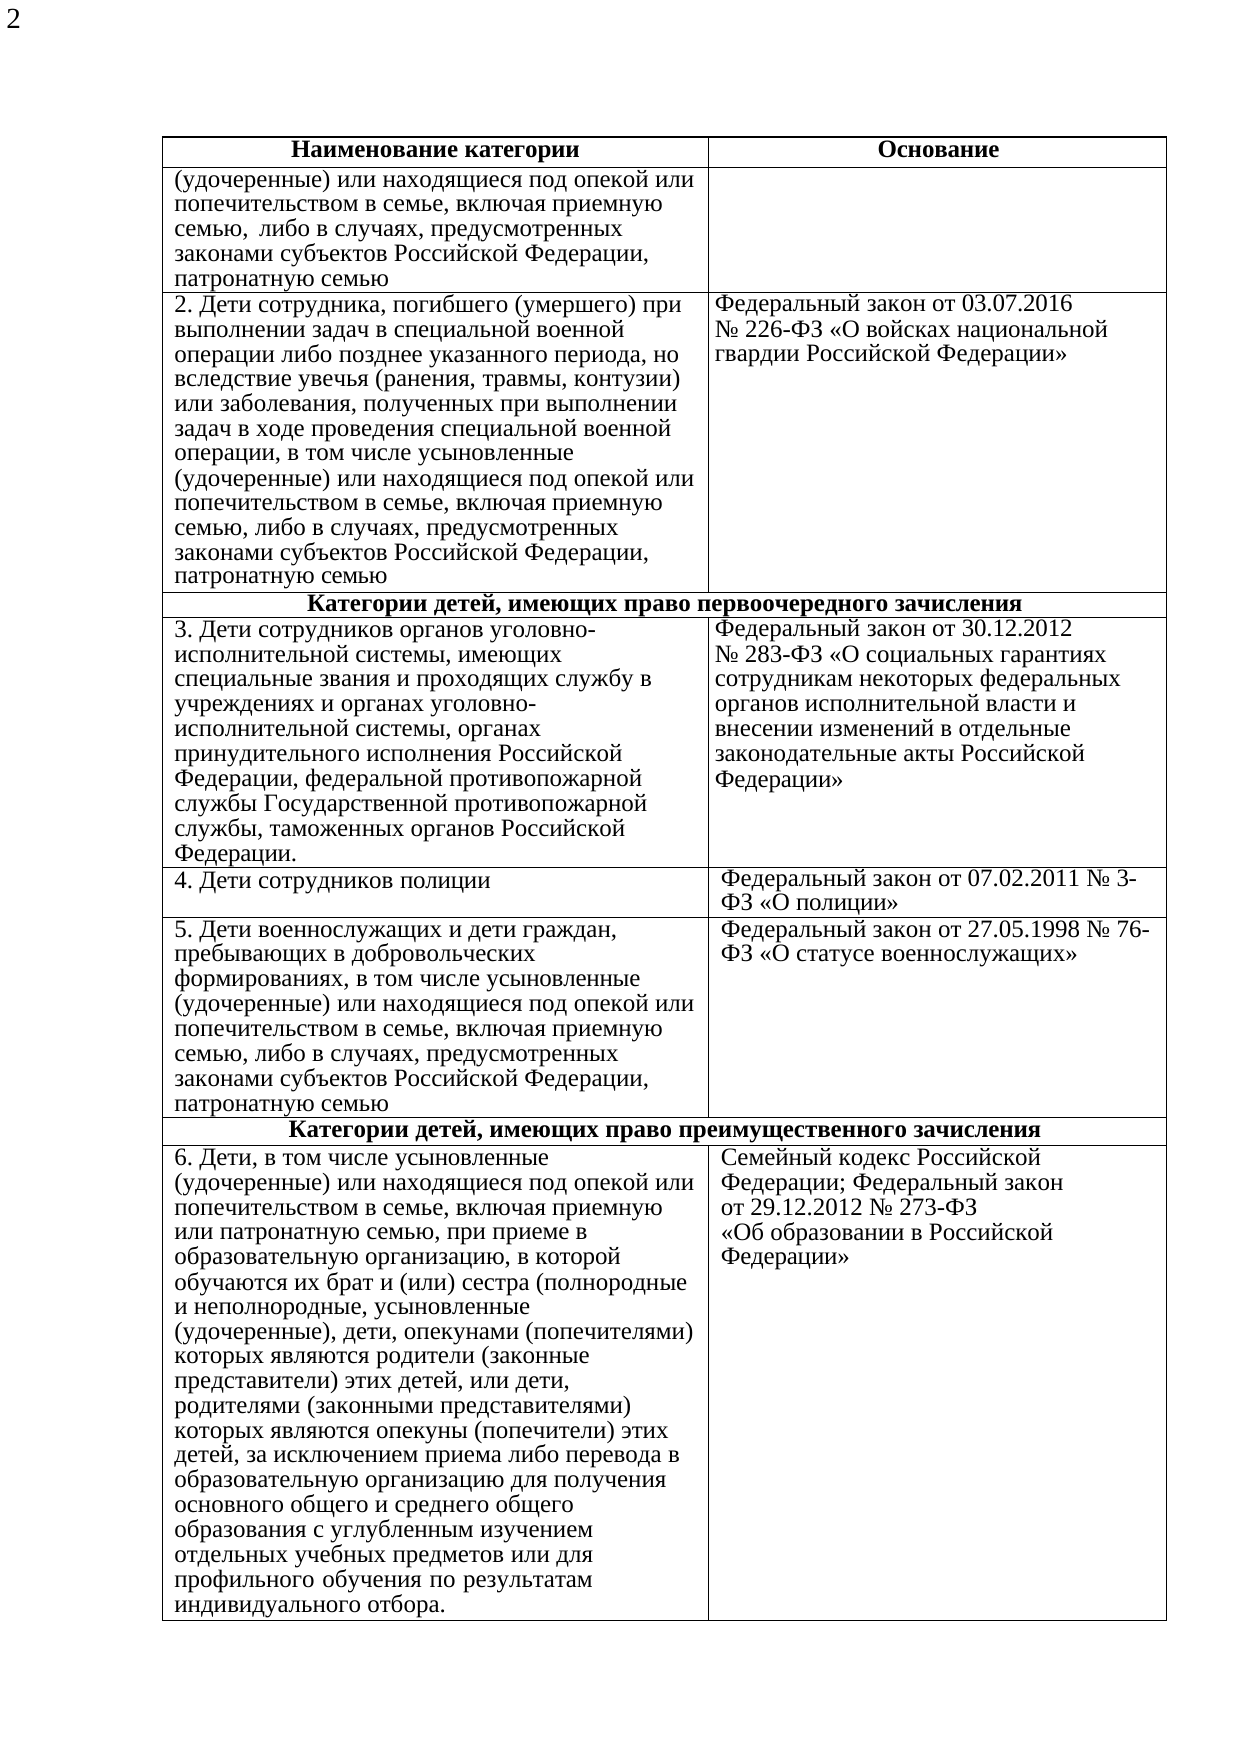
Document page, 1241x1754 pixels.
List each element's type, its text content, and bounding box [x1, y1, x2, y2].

table_cell Семейный кодекс Российской Федерации; Федеральный закон от 29.12.2012 № 273-ФЗ «Об образовании в Российской Федерации» [709, 1146, 1166, 1620]
table_cell Категории детей, имеющих право первоочередного зачисления [163, 593, 1166, 617]
table_cell 2. Дети сотрудника, погибшего (умершего) при выполнении задач в специальной военной операции либо позднее указанного периода, но вследствие увечья (ранения, травмы, контузии) или заболевания, полученных при выполнении задач в ходе проведения специальной военной операции, в том числе усыновленные (удочеренные) или находящиеся под опекой или попечительством в семье, включая приемную семью, либо в случаях, предусмотренных законами субъектов Российской Федерации, патронатную семью [163, 293, 708, 592]
table_cell (удочеренные) или находящиеся под опекой или попечительством в семье, включая приемную семью, либо в случаях, предусмотренных законами субъектов Российской Федерации, патронатную семью [163, 168, 708, 292]
table_header Наименование категории [163, 138, 708, 167]
table_cell Федеральный закон от 30.12.2012 № 283-ФЗ «О социальных гарантиях сотрудникам некоторых федеральных органов исполнительной власти и внесении изменений в отдельные законодательные акты Российской Федерации» [709, 618, 1166, 867]
table_cell 3. Дети сотрудников органов уголовно- исполнительной системы, имеющих специальные звания и проходящих службу в учреждениях и органах уголовно- исполнительной системы, органах принудительного исполнения Российской Федерации, федеральной противопожарной службы Государственной противопожарной службы, таможенных органов Российской Федерации. [163, 618, 708, 867]
table_header Основание [709, 138, 1166, 167]
table_cell Категории детей, имеющих право преимущественного зачисления [163, 1118, 1166, 1145]
table_cell Федеральный закон от 03.07.2016 № 226-ФЗ «О войсках национальной гвардии Российской Федерации» [709, 293, 1166, 592]
table_cell 5. Дети военнослужащих и дети граждан, пребывающих в добровольческих формированиях, в том числе усыновленные (удочеренные) или находящиеся под опекой или попечительством в семье, включая приемную семью, либо в случаях, предусмотренных законами субъектов Российской Федерации, патронатную семью [163, 918, 708, 1117]
table_cell 4. Дети сотрудников полиции [163, 868, 708, 917]
table_cell Федеральный закон от 27.05.1998 № 76- ФЗ «О статусе военнослужащих» [709, 918, 1166, 1117]
table_cell [709, 168, 1166, 292]
table_cell 6. Дети, в том числе усыновленные (удочеренные) или находящиеся под опекой или попечительством в семье, включая приемную или патронатную семью, при приеме в образовательную организацию, в которой обучаются их брат и (или) сестра (полнородные и неполнородные, усыновленные (удочеренные), дети, опекунами (попечителями) которых являются родители (законные представители) этих детей, или дети, родителями (законными представителями) которых являются опекуны (попечители) этих детей, за исключением приема либо перевода в образовательную организацию для получения основного общего и среднего общего образования с углубленным изучением отдельных учебных предметов или для профильного обучения по результатам индивидуального отбора. [163, 1146, 708, 1620]
table_cell Федеральный закон от 07.02.2011 № 3- ФЗ «О полиции» [709, 868, 1166, 917]
